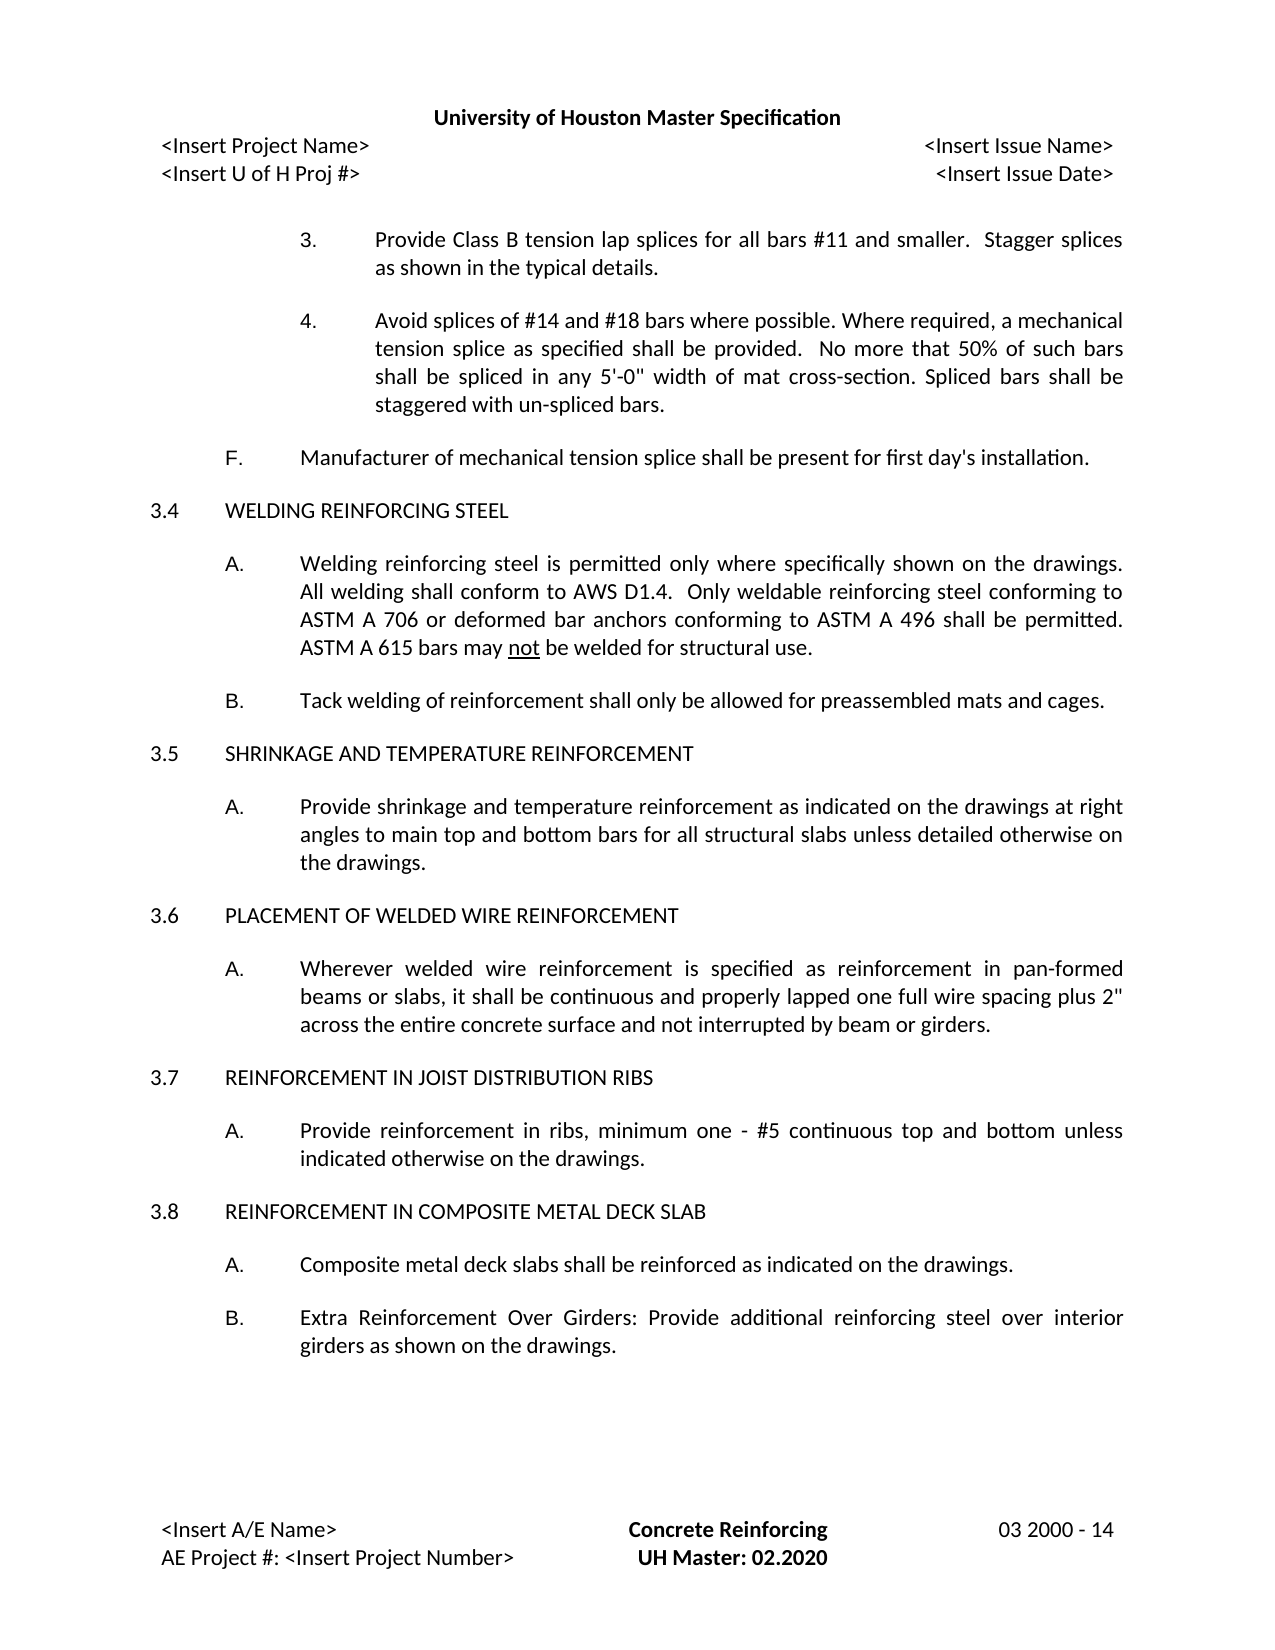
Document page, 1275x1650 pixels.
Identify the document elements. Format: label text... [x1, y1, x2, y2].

text PLACEMENT OF WELDED WIRE reinforcement [150, 901, 1125, 929]
text Provide reinforcement in ribs, minimum one - #5 continuous top and bottom unless indicated otherwise on the drawings. [225, 1116, 1125, 1172]
text SHRINKAGE AND TEMPERATURE REINFORCEMENT [150, 739, 1125, 767]
text Composite metal deck slabs shall be reinforced as indicated on the drawings. [225, 1251, 1125, 1278]
text Avoid splices of #14 and #18 bars where possible. Where required, a mechanical tension splice as specified shall be provided. No more that 50% of such bars shall be spliced in any 5'-0" width of mat cross-section. Spliced bars shall be staggered with un-spliced bars. [300, 306, 1125, 418]
text REINFORCEMENT IN JOIST DISTRIBUTION RIBS [150, 1063, 1125, 1091]
text Extra Reinforcement Over Girders: Provide additional reinforcing steel over interior girders as shown on the drawings. [225, 1303, 1125, 1359]
text Tack welding of reinforcement shall only be allowed for preassembled mats and cages. [225, 686, 1125, 714]
text WELDING REINFORCING STEEL [150, 496, 1125, 524]
text Manufacturer of mechanical tension splice shall be present for first day's installation. [225, 443, 1125, 471]
text REINFORCEMENT IN COMPOSITE METAL DECK SLAB [150, 1197, 1125, 1226]
text Provide shrinkage and temperature reinforcement as indicated on the drawings at right angles to main top and bottom bars for all structural slabs unless detailed otherwise on the drawings. [225, 792, 1125, 876]
text Provide Class B tension lap splices for all bars #11 and smaller. Stagger splices as shown in the typical details. [300, 225, 1125, 281]
text Wherever welded wire reinforcement is specified as reinforcement in pan-formed beams or slabs, it shall be continuous and properly lapped one full wire spacing plus 2" across the entire concrete surface and not interrupted by beam or girders. [225, 954, 1125, 1038]
text Welding reinforcing steel is permitted only where specifically shown on the drawings. All welding shall conform to AWS D1.4. Only weldable reinforcing steel conforming to ASTM A 706 or deformed bar anchors conforming to ASTM A 496 shall be permitted. ASTM A 615 bars may not be welded for structural use. [225, 549, 1125, 661]
